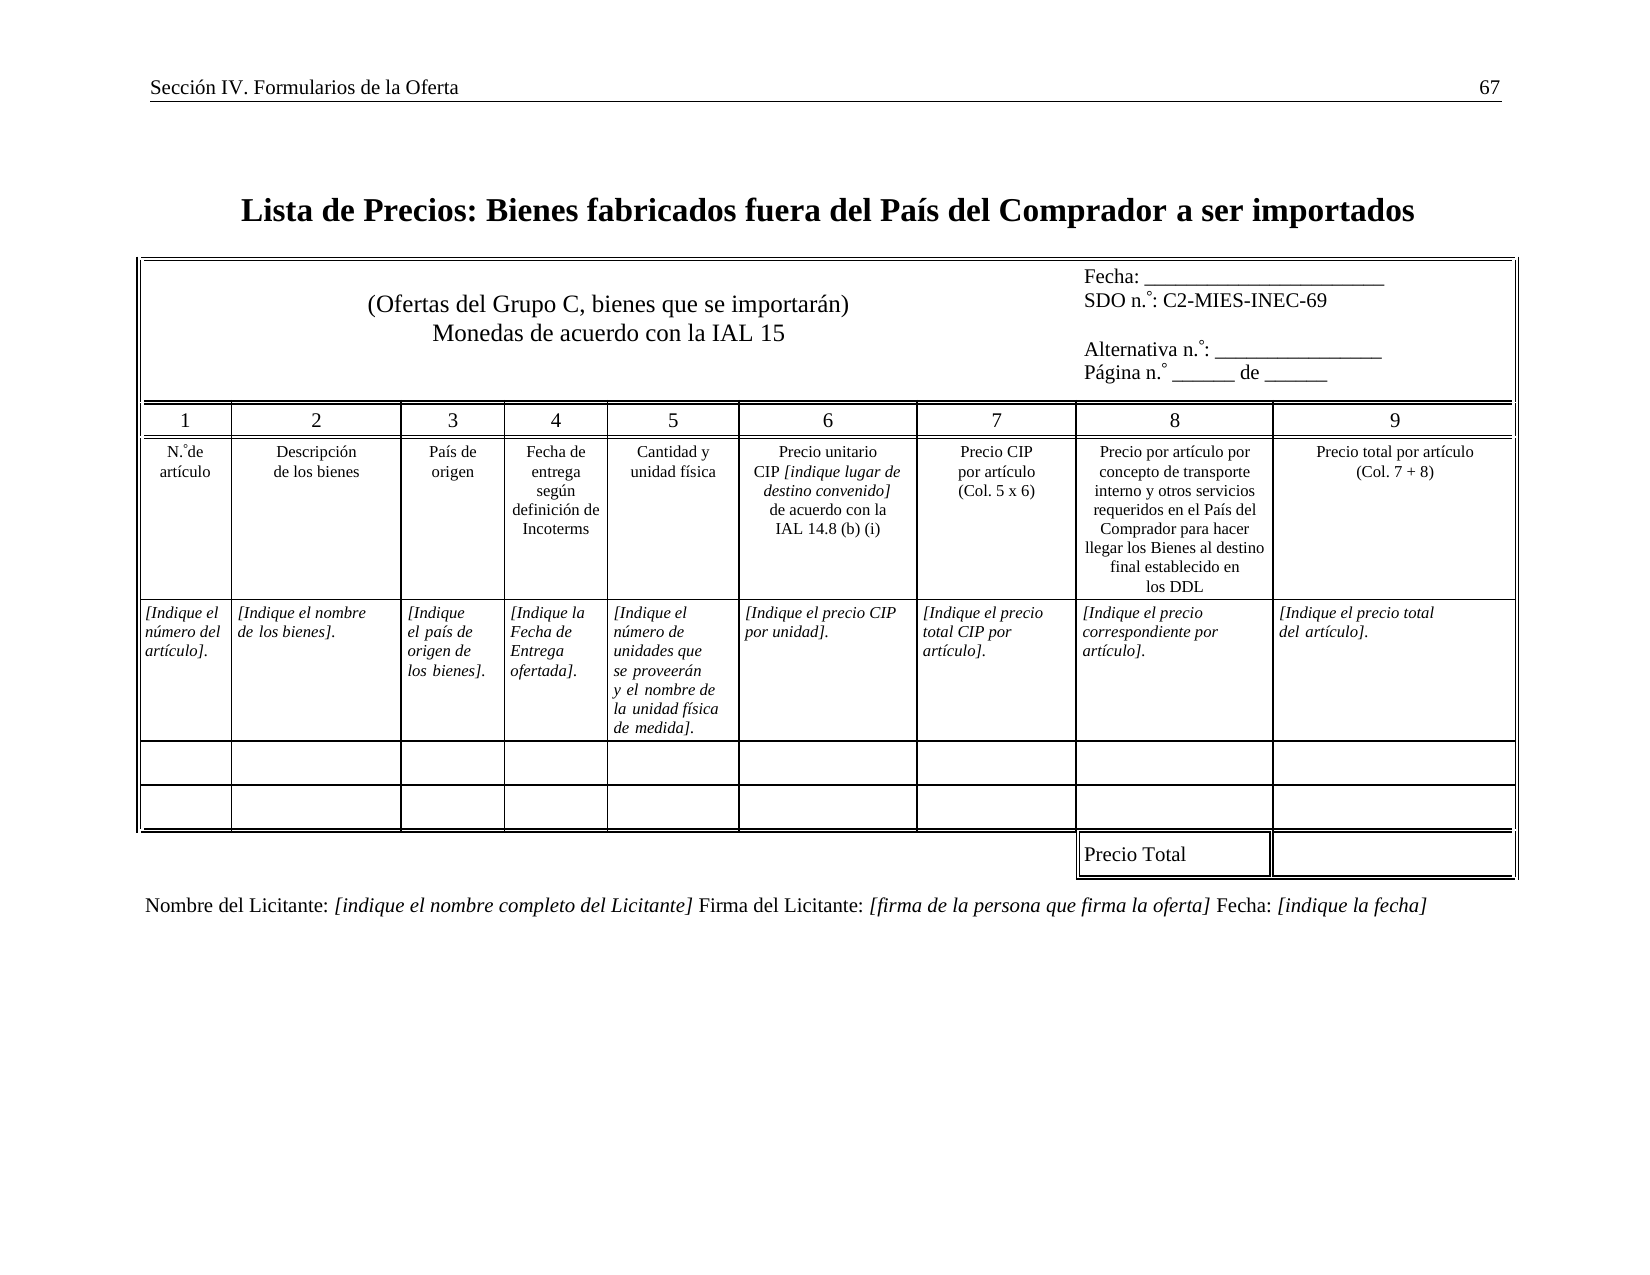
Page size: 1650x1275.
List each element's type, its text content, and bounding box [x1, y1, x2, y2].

table_cell [608, 786, 738, 828]
table_cell [505, 786, 607, 828]
table_cell [Indique el número de unidades que se proveerán y el nombre de la unidad física de medida]. [608, 600, 738, 740]
table_cell [Indique la Fecha de Entrega ofertada]. [505, 600, 607, 740]
table_cell N.de artículo [139, 435, 231, 598]
table_cell 1 [139, 400, 231, 434]
table_header Lista de Precios: Bienes fabricados fuera del País del Comprador a ser importados [139, 188, 1517, 257]
table_cell [505, 742, 607, 784]
table_cell Precio unitario CIP [indique lugar de destino convenido] de acuerdo con la IAL 14.8 (b) (i) [740, 439, 916, 598]
table_cell 2 [232, 405, 400, 434]
table_cell [1274, 742, 1515, 784]
table_cell [Indique el precio CIP por unidad]. [740, 600, 916, 740]
table_cell Fecha: _______________________ SDO n.: C2-MIES-INEC-69 Alternativa n.: ________________ Página n. ______ de ______ [1078, 257, 1517, 400]
table_cell [608, 742, 738, 784]
table_cell [232, 786, 400, 828]
table_cell [Indique el precio correspondiente por artículo]. [1077, 600, 1272, 740]
table_cell [1274, 786, 1515, 828]
table_cell [Indique el número del artículo]. [141, 600, 231, 740]
table_cell [139, 828, 1076, 875]
table_cell 7 [918, 405, 1075, 434]
table_cell [1077, 786, 1272, 828]
table_cell [Indique el nombre de los bienes]. [232, 600, 400, 740]
table_cell 6 [740, 405, 916, 434]
table_cell [918, 786, 1075, 828]
table_cell [402, 742, 504, 784]
table_cell [1274, 828, 1517, 875]
table_cell Precio total por artículo (Col. 7 + 8) [1274, 435, 1517, 598]
table_cell [Indique el precio total CIP por artículo]. [918, 600, 1075, 740]
table_cell 9 [1274, 400, 1517, 434]
table_cell [740, 742, 916, 784]
table_cell Precio Total [1080, 833, 1269, 875]
table_cell [740, 786, 916, 828]
table_cell [232, 742, 400, 784]
table_cell Nombre del Licitante: [indique el nombre completo del Licitante] Firma del Licitante: [firma de la persona que firma la oferta] Fecha: [indique la fecha] [139, 875, 1517, 920]
table_cell [141, 786, 231, 828]
table_cell [402, 786, 504, 828]
table_cell [1077, 742, 1272, 784]
table_cell País de origen [402, 439, 504, 598]
table_cell 8 [1077, 405, 1272, 434]
table_cell Descripción de los bienes [232, 439, 400, 598]
table_cell 5 [608, 405, 738, 434]
table_cell Precio CIP por artículo (Col. 5 x 6) [918, 439, 1075, 598]
table_cell (Ofertas del Grupo C, bienes que se importarán) Monedas de acuerdo con la IAL 15 [139, 257, 1078, 400]
table_cell [141, 742, 231, 784]
table_cell Precio por artículo por concepto de transporte interno y otros servicios requeridos en el País del Comprador para hacer llegar los Bienes al destino final establecido en los DDL [1077, 439, 1272, 598]
table_cell [918, 742, 1075, 784]
table_cell [Indique el precio total del artículo]. [1274, 600, 1515, 740]
table_cell [Indique el país de origen de los bienes]. [402, 600, 504, 740]
table_cell 4 [505, 405, 607, 434]
table_cell 3 [402, 405, 504, 434]
table_cell Fecha de entrega según definición de Incoterms [505, 439, 607, 598]
table_cell Cantidad y unidad física [608, 439, 738, 598]
